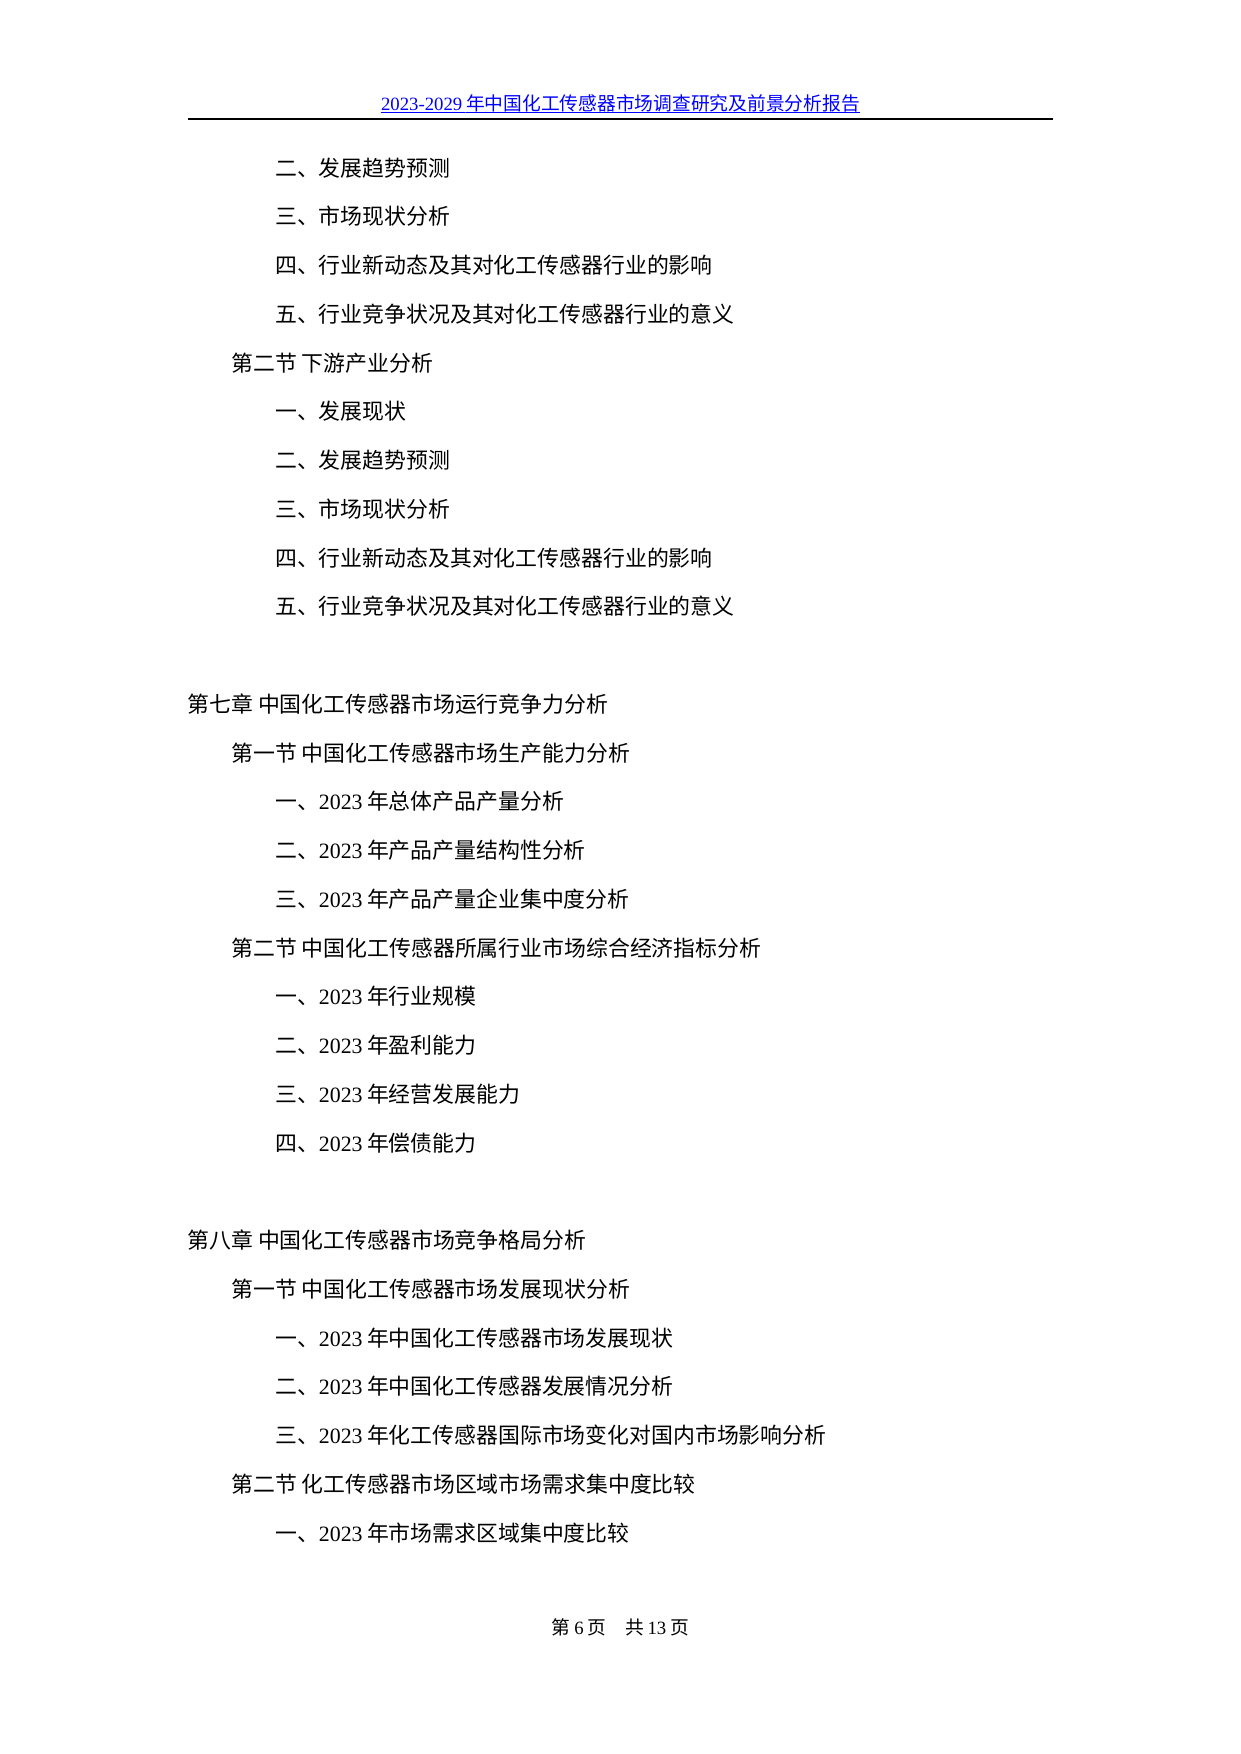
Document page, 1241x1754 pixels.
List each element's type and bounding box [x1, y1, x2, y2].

text [187, 150, 1053, 1548]
